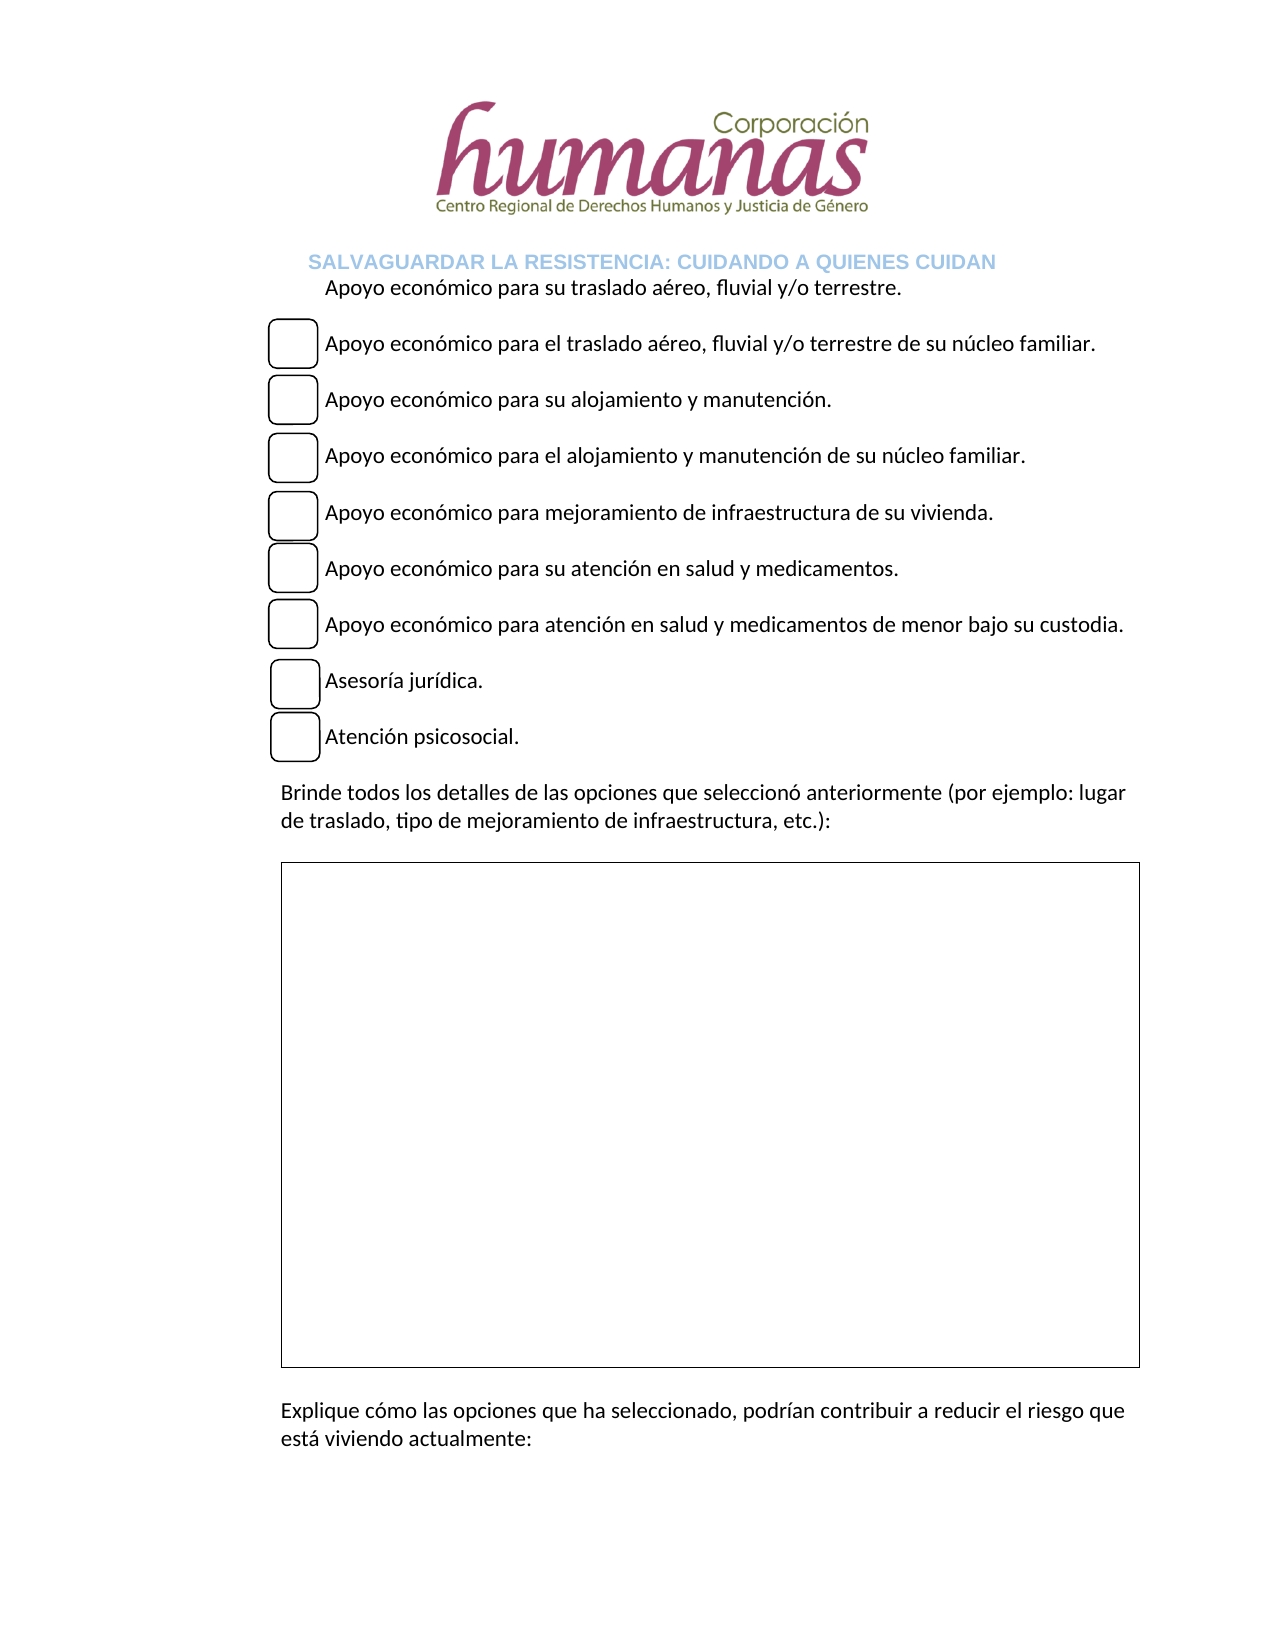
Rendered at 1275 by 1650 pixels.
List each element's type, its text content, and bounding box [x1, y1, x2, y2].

table_header [282, 863, 1139, 1367]
text Asesoría jurídica. [325, 666, 1127, 694]
picture [417, 73, 888, 250]
text Explique cómo las opciones que ha seleccionado, podrían contribuir a reducir el riesgo que está viviendo actualmente: [281, 1396, 1127, 1452]
text Apoyo económico para atención en salud y medicamentos de menor bajo su custodia. [325, 610, 1127, 638]
text Apoyo económico para su atención en salud y medicamentos. [325, 554, 1127, 582]
text Apoyo económico para mejoramiento de infraestructura de su vivienda. [325, 498, 1127, 526]
text Apoyo económico para su traslado aéreo, fluvial y/o terrestre. [325, 273, 1127, 301]
text Apoyo económico para su alojamiento y manutención. [325, 386, 1127, 413]
text Apoyo económico para el traslado aéreo, fluvial y/o terrestre de su núcleo familiar. [325, 329, 1127, 357]
text Atención psicosocial. [325, 722, 1127, 750]
text Apoyo económico para el alojamiento y manutención de su núcleo familiar. [325, 442, 1127, 469]
text Brinde todos los detalles de las opciones que seleccionó anteriormente (por ejemplo: lugar de traslado, tipo de mejoramiento de infraestructura, etc.): [281, 778, 1127, 834]
